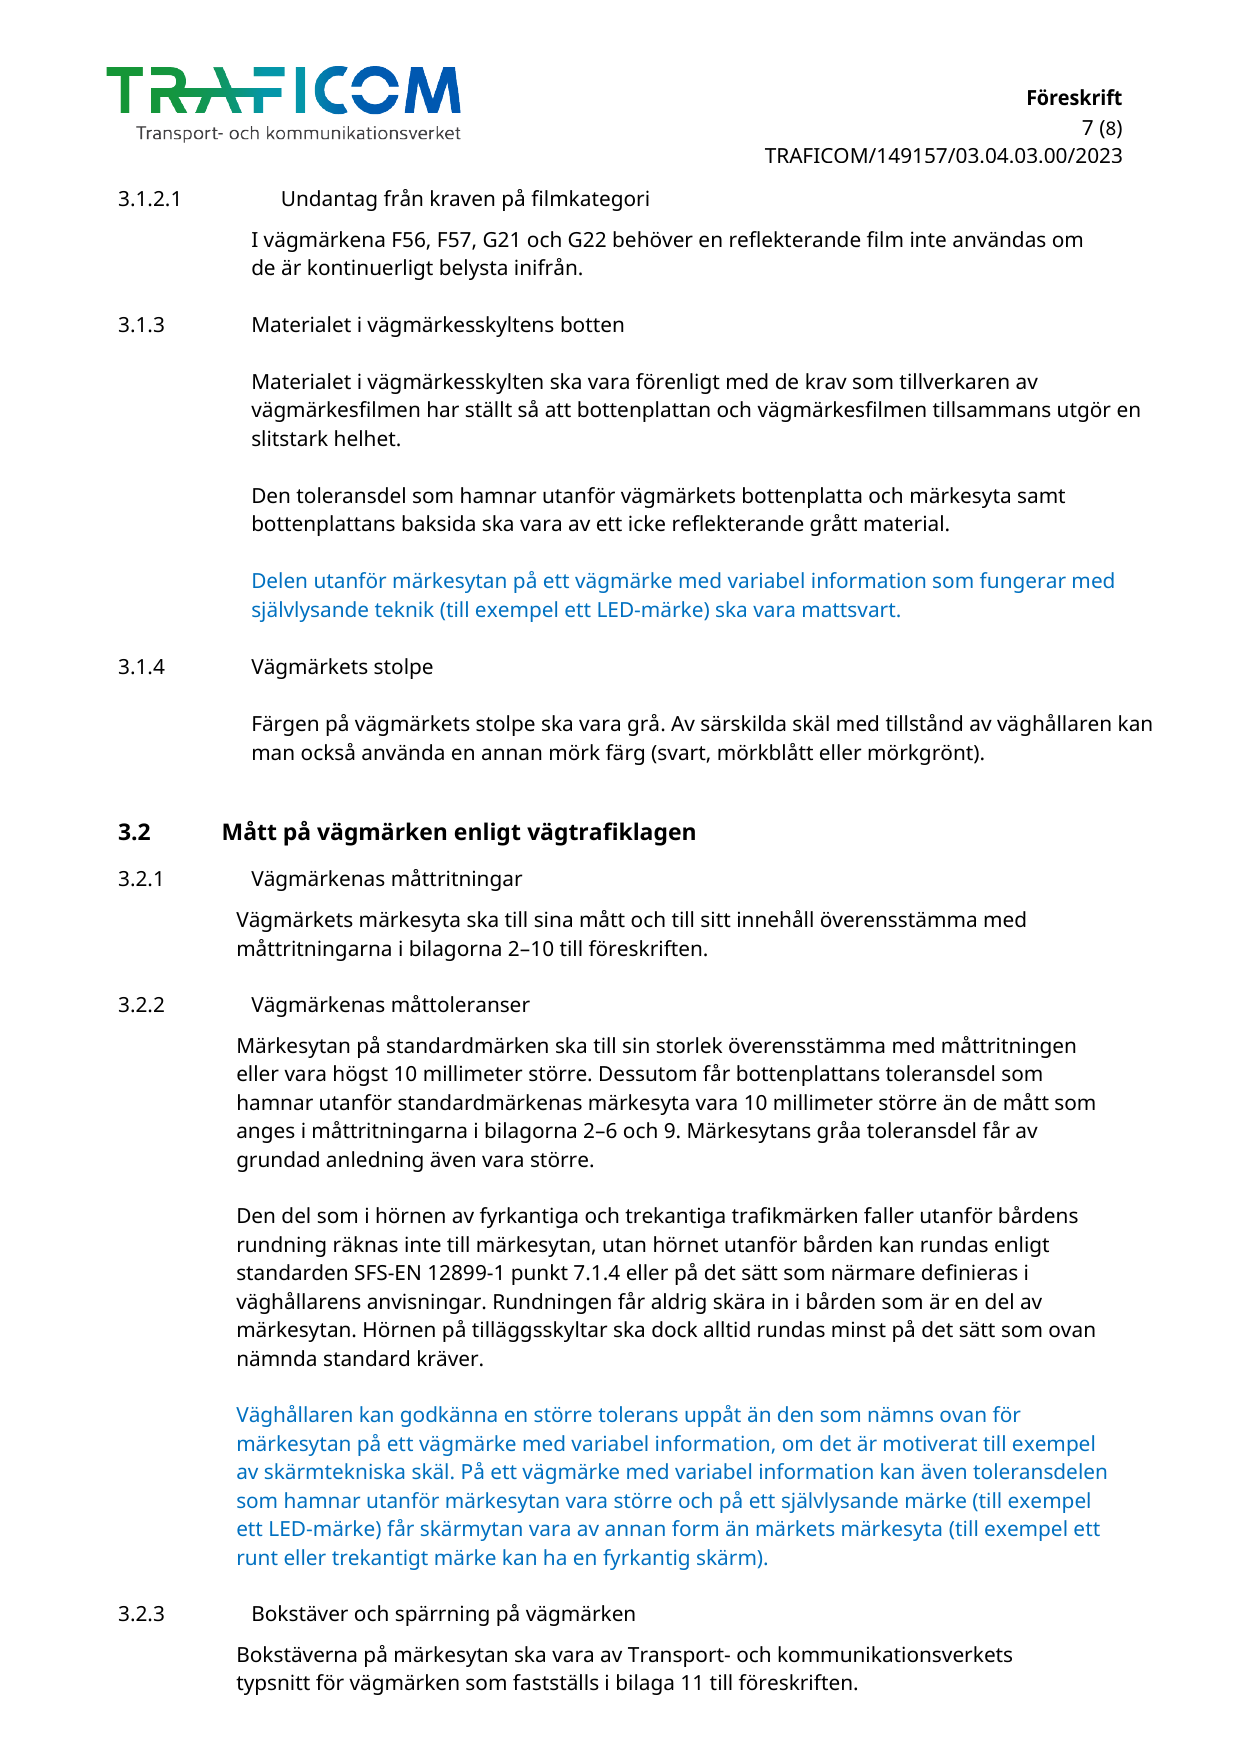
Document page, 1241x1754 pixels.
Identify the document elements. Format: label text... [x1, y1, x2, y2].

subtitle Mått på vägmärken enligt vägtrafiklagen [118, 816, 1194, 847]
list Vägmärkets stolpe [118, 652, 1194, 680]
text Den del som i hörnen av fyrkantiga och trekantiga trafikmärken faller utanför bårdens rundning räknas inte till märkesytan, utan hörnet utanför bården kan rundas enligt standarden SFS-EN 12899-1 punkt 7.1.4 eller på det sätt som närmare definieras i väghållarens anvisningar. Rundningen får aldrig skära in i bården som är en del av märkesytan. Hörnen på tilläggsskyltar ska dock alltid rundas minst på det sätt som ovan nämnda standard kräver. [236, 1201, 1121, 1372]
text Färgen på vägmärkets stolpe ska vara grå. Av särskilda skäl med tillstånd av väghållaren kan man också använda en annan mörk färg (svart, mörkblått eller mörkgrönt). [251, 709, 1194, 766]
list Delen utanför märkesytan på ett vägmärke med variabel information som fungerar med självlysande teknik (till exempel ett LED-märke) ska vara mattsvart. [251, 566, 1194, 623]
list Undantag från kraven på filmkategori [118, 184, 1194, 212]
list Materialet i vägmärkesskylten ska vara förenligt med de krav som tillverkaren av vägmärkesfilmen har ställt så att bottenplattan och vägmärkesfilmen tillsammans utgör en slitstark helhet. [213, 367, 1194, 452]
list Bokstäver och spärrning på vägmärken [118, 1599, 1194, 1627]
text Bokstäverna på märkesytan ska vara av Transport- och kommunikationsverkets typsnitt för vägmärken som fastställs i bilaga 11 till föreskriften. [236, 1640, 1080, 1697]
list Materialet i vägmärkesskyltens botten [118, 310, 1194, 338]
list Vägmärkenas måttoleranser [118, 990, 1194, 1019]
picture [106, 66, 461, 143]
text Väghållaren kan godkänna en större tolerans uppåt än den som nämns ovan för märkesytan på ett vägmärke med variabel information, om det är motiverat till exempel av skärmtekniska skäl. På ett vägmärke med variabel information kan även toleransdelen som hamnar utanför märkesytan vara större och på ett självlysande märke (till exempel ett LED-märke) får skärmytan vara av annan form än märkets märkesyta (till exempel ett runt eller trekantigt märke kan ha en fyrkantig skärm). [236, 1401, 1121, 1571]
list Den toleransdel som hamnar utanför vägmärkets bottenplatta och märkesyta samt bottenplattans baksida ska vara av ett icke reflekterande grått material. [251, 481, 1194, 538]
text Märkesytan på standardmärken ska till sin storlek överensstämma med måttritningen eller vara högst 10 millimeter större. Dessutom får bottenplattans toleransdel som hamnar utanför standardmärkenas märkesyta vara 10 millimeter större än de mått som anges i måttritningarna i bilagorna 2–6 och 9. Märkesytans gråa toleransdel får av grundad anledning även vara större. [236, 1031, 1119, 1173]
text Vägmärkets märkesyta ska till sina mått och till sitt innehåll överensstämma med måttritningarna i bilagorna 2–10 till föreskriften. [236, 905, 1096, 962]
text I vägmärkena F56, F57, G21 och G22 behöver en reflekterande film inte användas om de är kontinuerligt belysta inifrån. [251, 225, 1092, 282]
list Vägmärkenas måttritningar [118, 864, 1194, 893]
